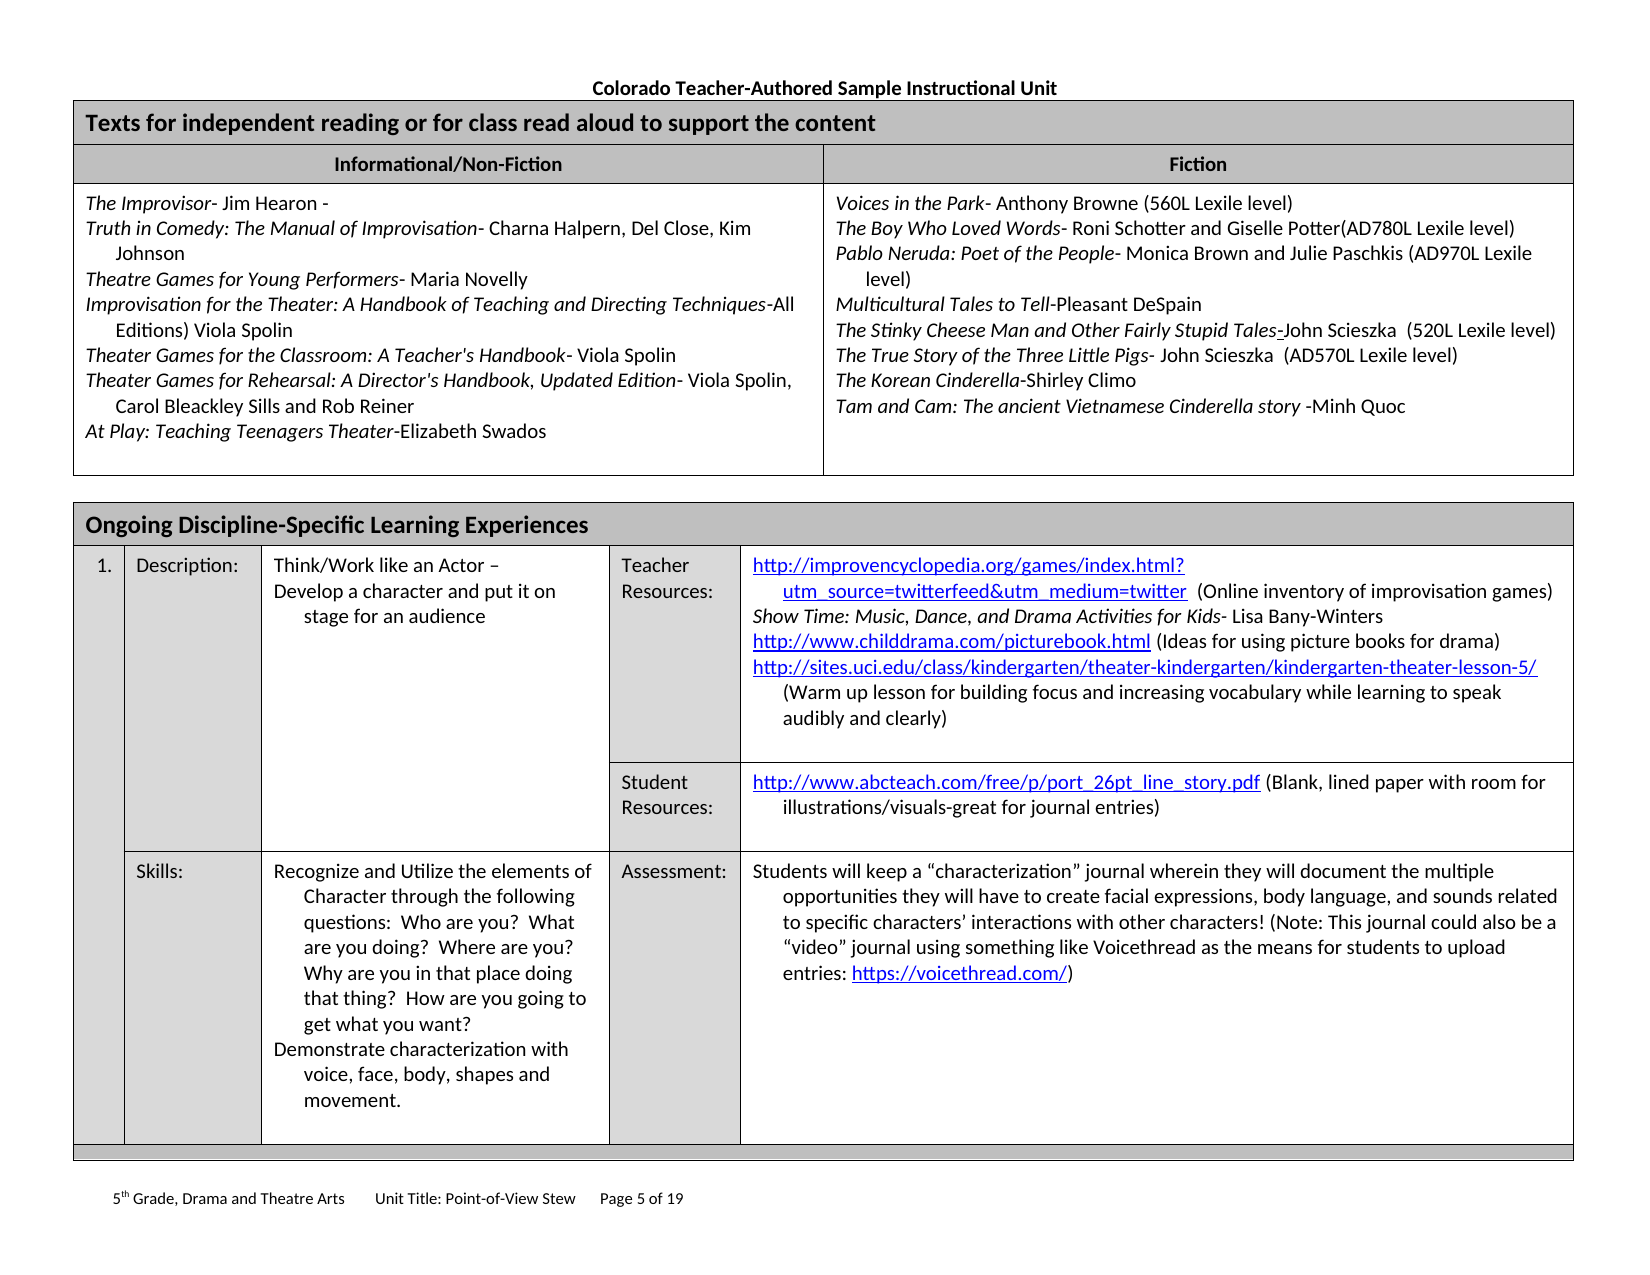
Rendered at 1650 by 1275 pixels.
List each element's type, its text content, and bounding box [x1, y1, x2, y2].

table_cell Informational/Non-Fiction [74, 145, 823, 183]
table_header Ongoing Discipline-Specific Learning Experiences [74, 503, 1573, 545]
table_cell Teacher Resources: [610, 546, 740, 762]
table_cell http://www.abcteach.com/free/p/port_26pt_line_story.pdf (Blank, lined paper with room for illustrations/visuals-great for journal entries) [741, 763, 1573, 851]
table_cell http://improvencyclopedia.org/games/index.html?utm_source=twitterfeed&utm_medium=twitter (Online inventory of improvisation games) Show Time: Music, Dance, and Drama Activities for Kids- Lisa Bany-Winters http://www.childdrama.com/picturebook.html (Ideas for using picture books for drama) http://sites.uci.edu/class/kindergarten/theater-kindergarten/kindergarten-theater-lesson-5/ (Warm up lesson for building focus and increasing vocabulary while learning to speak audibly and clearly) [741, 546, 1573, 762]
table_cell The Improvisor- Jim Hearon - Truth in Comedy: The Manual of Improvisation- Charna Halpern, Del Close, Kim Johnson Theatre Games for Young Performers- Maria Novelly Improvisation for the Theater: A Handbook of Teaching and Directing Techniques-All Editions) Viola Spolin Theater Games for the Classroom: A Teacher's Handbook- Viola Spolin Theater Games for Rehearsal: A Director's Handbook, Updated Edition- Viola Spolin, Carol Bleackley Sills and Rob Reiner At Play: Teaching Teenagers Theater-Elizabeth Swados [74, 184, 823, 475]
table_cell Description: [125, 546, 261, 851]
table_cell 1. [74, 546, 124, 1144]
table_cell [74, 1145, 1573, 1159]
table_cell Student Resources: [610, 763, 740, 851]
table_cell Fiction [824, 145, 1573, 183]
table_cell Recognize and Utilize the elements of Character through the following questions: Who are you? What are you doing? Where are you? Why are you in that place doing that thing? How are you going to get what you want? Demonstrate characterization with voice, face, body, shapes and movement. [262, 852, 609, 1144]
table_cell Voices in the Park- Anthony Browne (560L Lexile level) The Boy Who Loved Words- Roni Schotter and Giselle Potter(AD780L Lexile level) Pablo Neruda: Poet of the People- Monica Brown and Julie Paschkis (AD970L Lexile level) Multicultural Tales to Tell-Pleasant DeSpain The Stinky Cheese Man and Other Fairly Stupid Tales-John Scieszka (520L Lexile level) The True Story of the Three Little Pigs- John Scieszka (AD570L Lexile level) The Korean Cinderella-Shirley Climo Tam and Cam: The ancient Vietnamese Cinderella story -Minh Quoc [824, 184, 1573, 475]
table_cell Students will keep a “characterization” journal wherein they will document the multiple opportunities they will have to create facial expressions, body language, and sounds related to specific characters’ interactions with other characters! (Note: This journal could also be a “video” journal using something like Voicethread as the means for students to upload entries: https://voicethread.com/) [741, 852, 1573, 1144]
table_cell Skills: [125, 852, 261, 1144]
table_header Texts for independent reading or for class read aloud to support the content [74, 101, 1573, 144]
table_cell Assessment: [610, 852, 740, 1144]
table_cell Think/Work like an Actor – Develop a character and put it on stage for an audience [262, 546, 609, 851]
